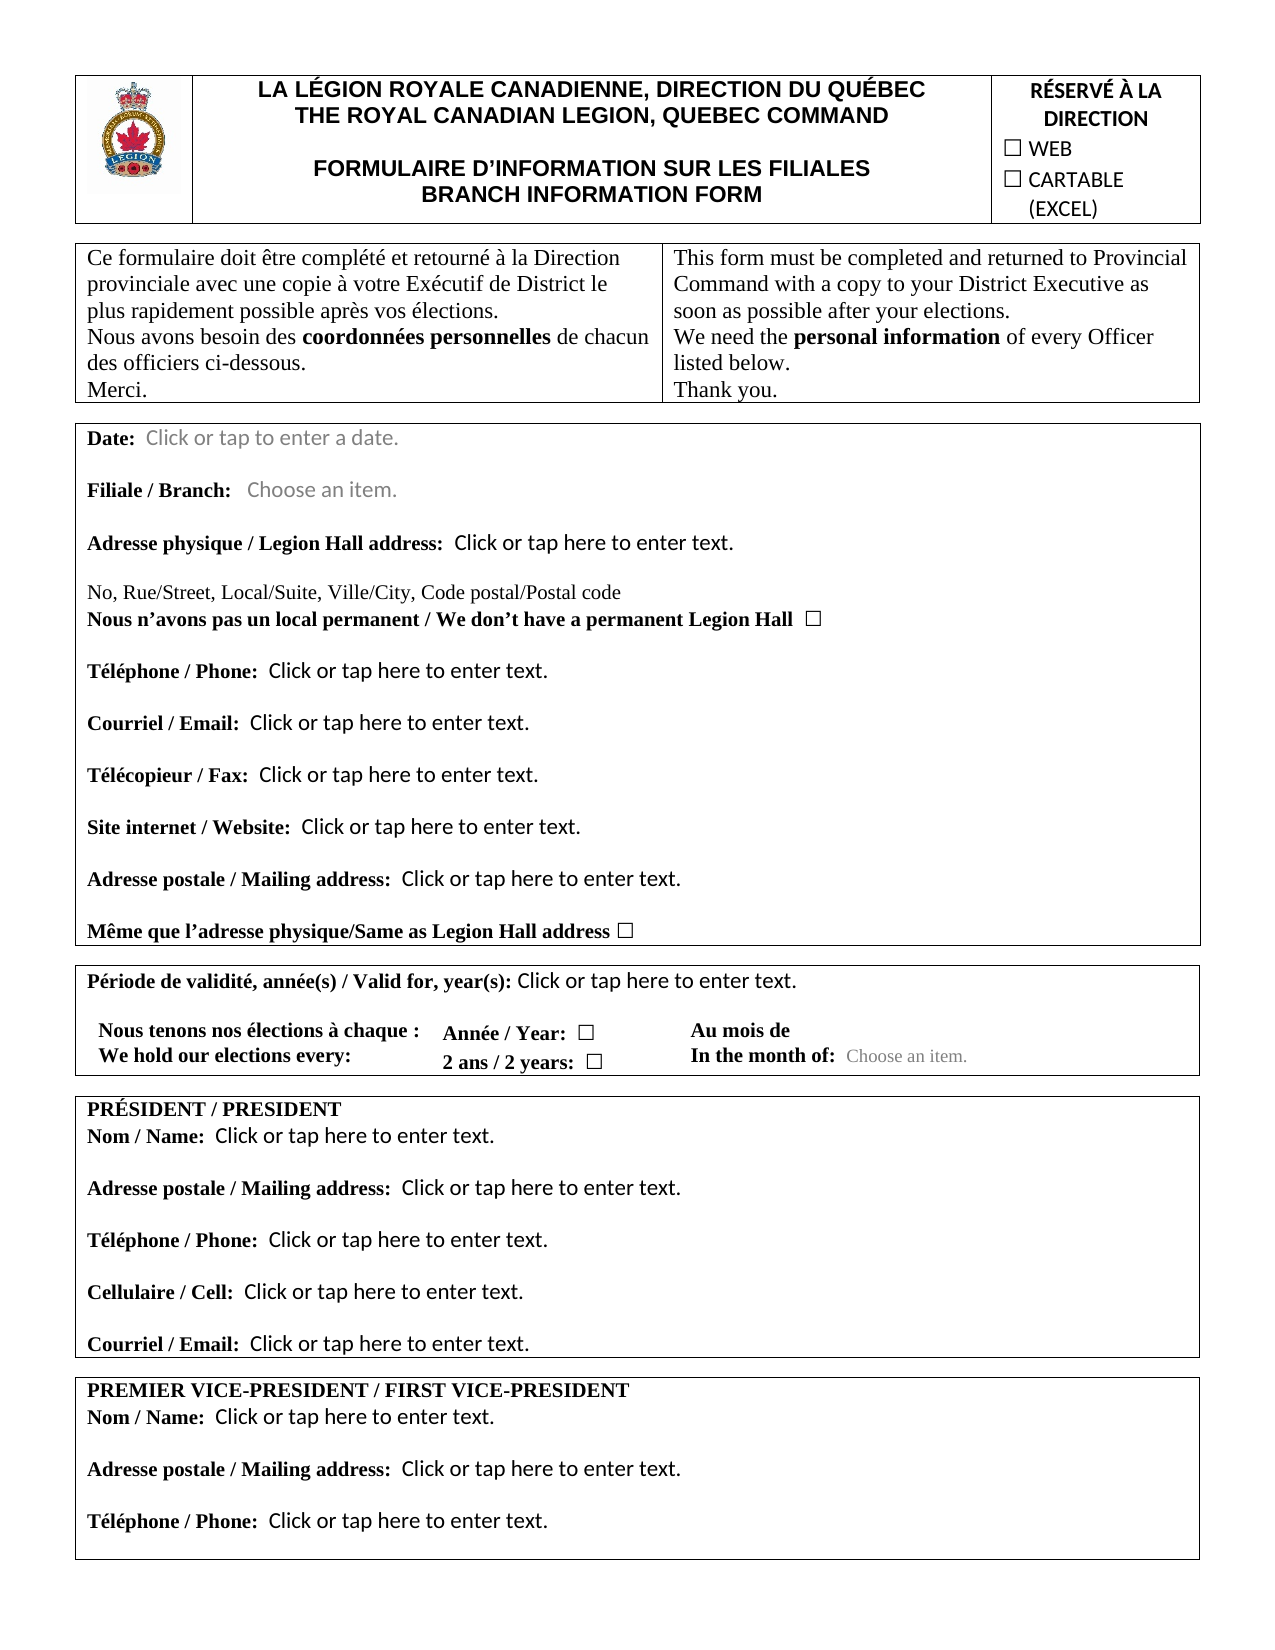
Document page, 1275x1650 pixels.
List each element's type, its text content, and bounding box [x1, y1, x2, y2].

table_header Date: Filiale / Branch: Adresse physique / Legion Hall address: No, Rue/Street, Local/Suite, Ville/City, Code postal/Postal code Nous n’avons pas un local permanent / We don’t have a permanent Legion Hall Téléphone / Phone: Courriel / Email: Télécopieur / Fax: Site internet / Website: Adresse postale / Mailing address: Même que l’adresse physique/Same as Legion Hall address [76, 424, 1200, 945]
table_header PRÉSIDENT / PRESIDENT Nom / Name: Adresse postale / Mailing address: Téléphone / Phone: Cellulaire / Cell: Courriel / Email: [76, 1097, 1199, 1357]
table_header LA LÉGION ROYALE CANADIENNE, DIRECTION DU QUÉBEC THE ROYAL CANADIAN LEGION, QUEBEC COMMAND FORMULAIRE D’INFORMATION SUR LES FILIALES BRANCH INFORMATION FORM [193, 76, 991, 223]
table_header This form must be completed and returned to Provincial Command with a copy to your District Executive as soon as possible after your elections. We need the personal information of every Officer listed below. Thank you. [663, 244, 1199, 402]
table_header Ce formulaire doit être complété et retourné à la Direction provinciale avec une copie à votre Exécutif de District le plus rapidement possible après vos élections. Nous avons besoin des coordonnées personnelles de chacun des officiers ci-dessous. Merci. [76, 244, 662, 402]
picture [86, 76, 182, 194]
table_header [76, 76, 192, 223]
table_header Période de validité, année(s) / Valid for, year(s): [76, 966, 1199, 1075]
table_header RÉSERVÉ À LA DIRECTION WEB CARTABLE (EXCEL) [992, 76, 1200, 223]
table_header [76, 1378, 1199, 1559]
